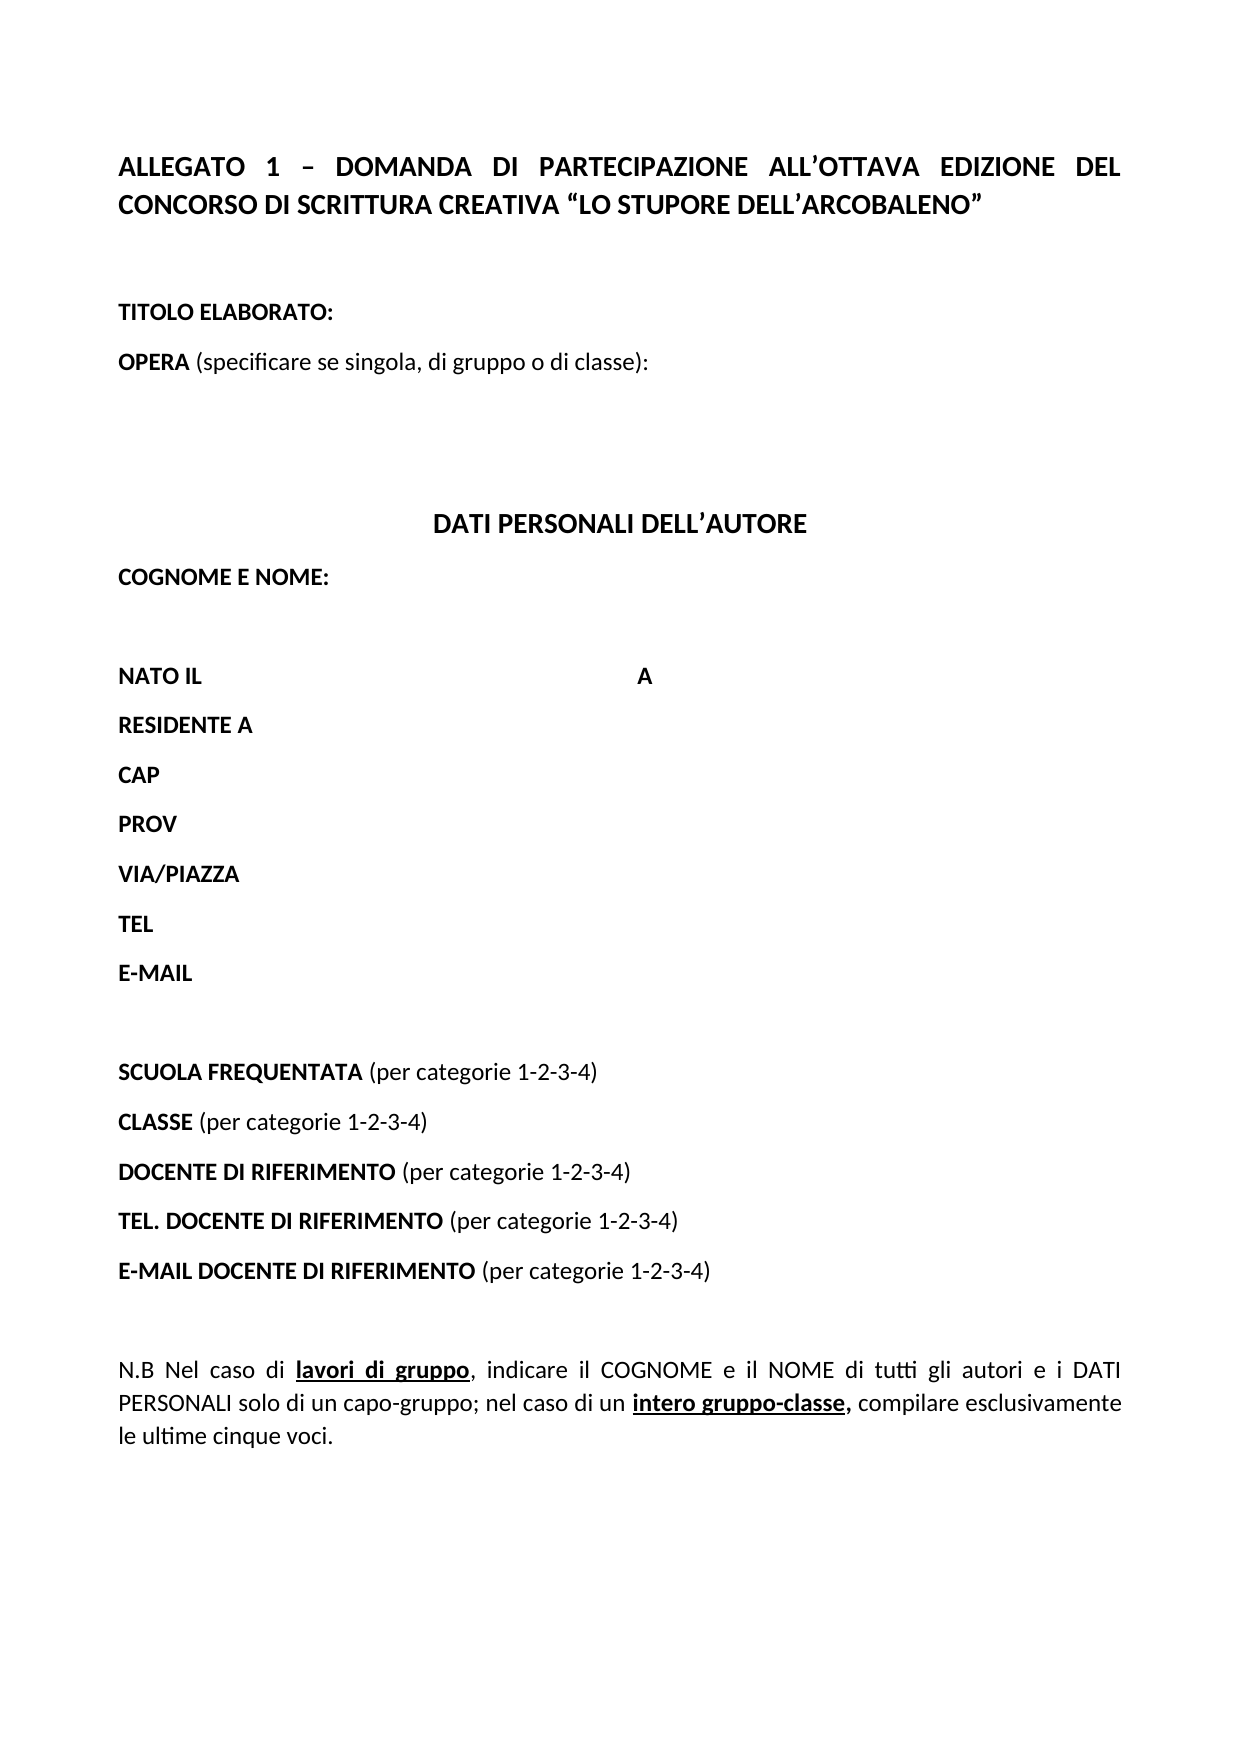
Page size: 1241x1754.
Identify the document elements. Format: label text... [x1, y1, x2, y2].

text E-MAIL [118, 957, 1122, 988]
text E-MAIL DOCENTE DI RIFERIMENTO (per categorie 1-2-3-4) [118, 1255, 1122, 1285]
text ALLEGATO 1 – DOMANDA DI PARTECIPAZIONE ALL’OTTAVA EDIZIONE DEL CONCORSO DI SCRITTURA CREATIVA “LO STUPORE DELL’ARCOBALENO” [118, 148, 1122, 222]
text PROV [118, 809, 1122, 839]
text RESIDENTE A [118, 709, 1122, 740]
text DOCENTE DI RIFERIMENTO (per categorie 1-2-3-4) [118, 1156, 1122, 1186]
text NATO IL A [118, 660, 1122, 690]
text SCUOLA FREQUENTATA (per categorie 1-2-3-4) [118, 1057, 1122, 1087]
text CAP [118, 759, 1122, 789]
text CLASSE (per categorie 1-2-3-4) [118, 1106, 1122, 1137]
text TITOLO ELABORATO: [118, 296, 1122, 327]
text OPERA (specificare se singola, di gruppo o di classe): [118, 346, 1122, 376]
text COGNOME E NOME: [118, 561, 1122, 591]
text N.B Nel caso di lavori di gruppo, indicare il COGNOME e il NOME di tutti gli autori e i DATI PERSONALI solo di un capo-gruppo; nel caso di un intero gruppo-classe, compilare esclusivamente le ultime cinque voci. [118, 1354, 1122, 1450]
text TEL [118, 908, 1122, 938]
text VIA/PIAZZA [118, 858, 1122, 889]
text TEL. DOCENTE DI RIFERIMENTO (per categorie 1-2-3-4) [118, 1205, 1122, 1236]
text DATI PERSONALI DELL’AUTORE [118, 506, 1122, 541]
